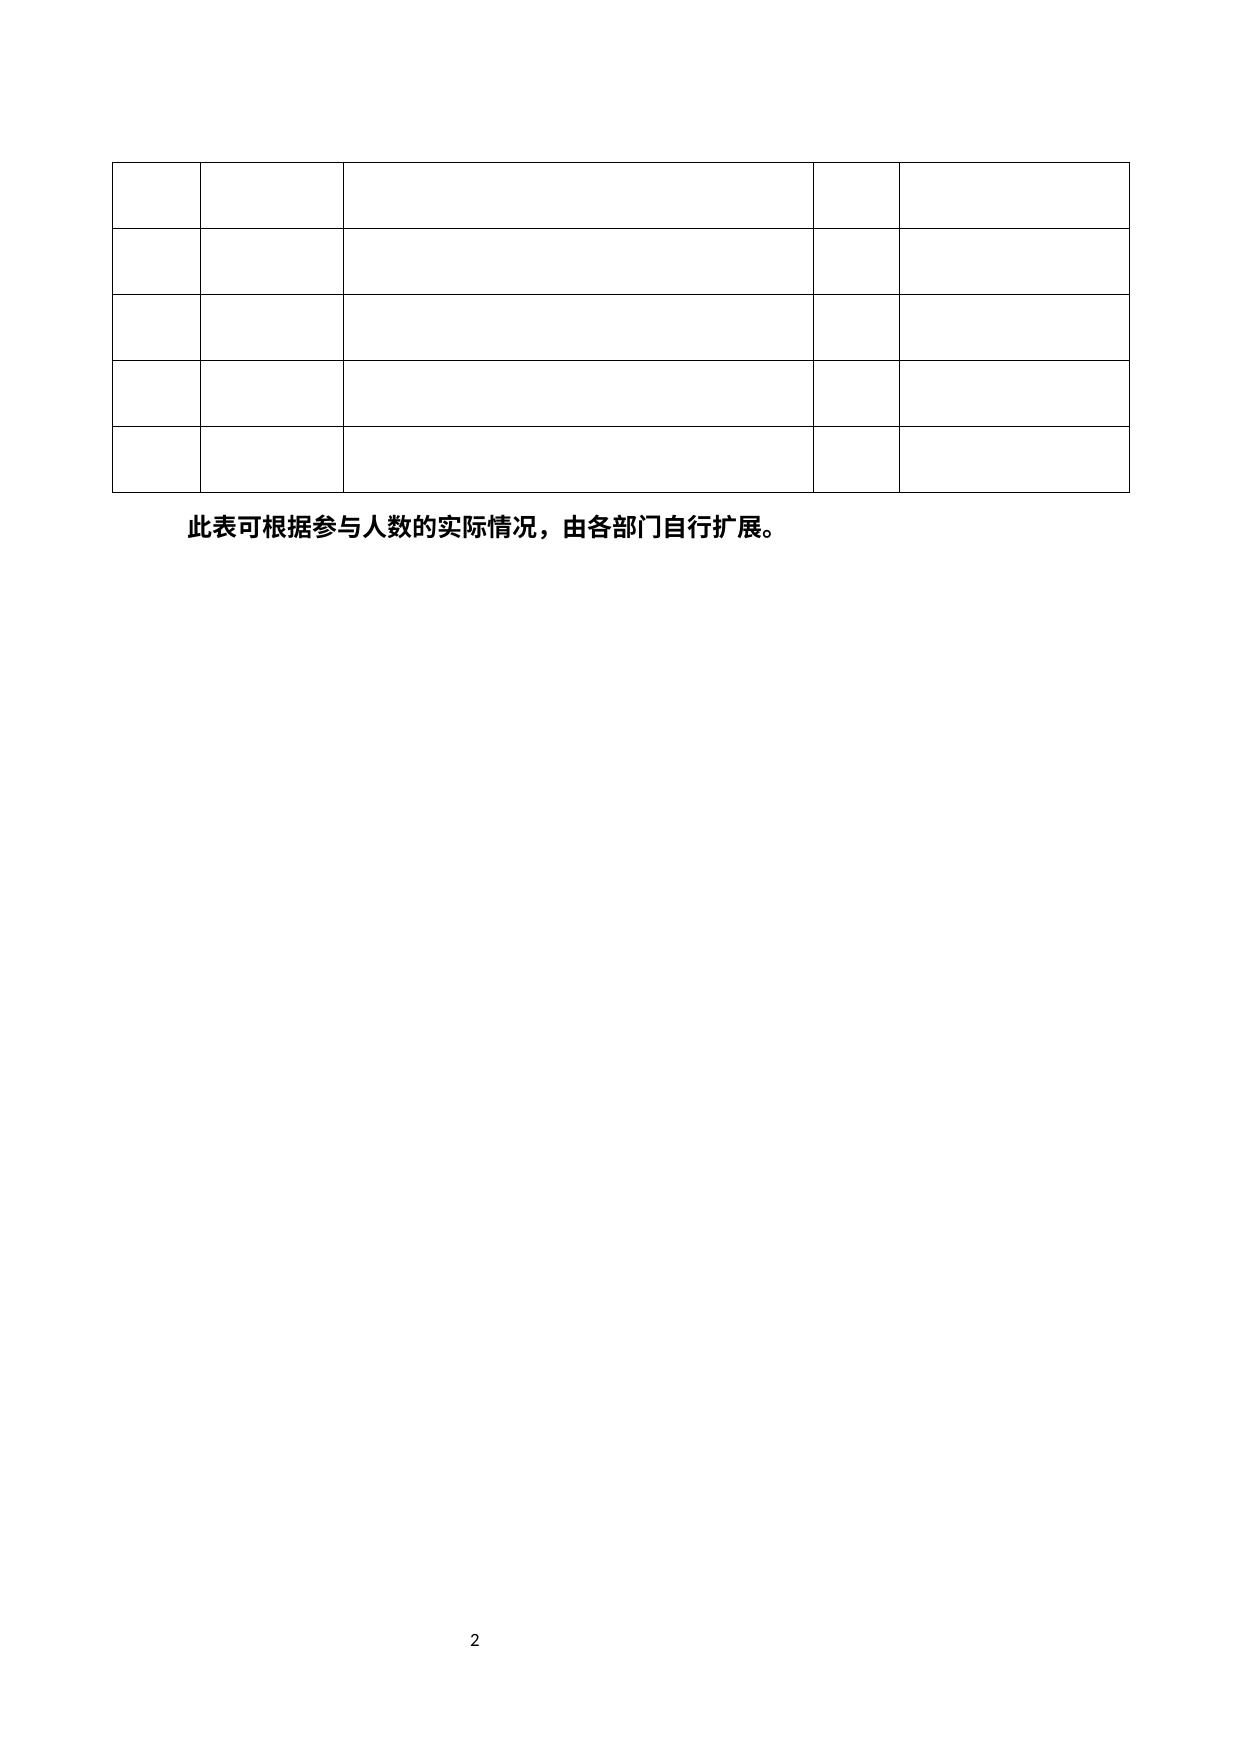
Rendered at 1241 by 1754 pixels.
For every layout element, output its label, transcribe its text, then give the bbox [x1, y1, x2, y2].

table_cell [344, 361, 813, 426]
table_cell [344, 295, 813, 360]
table_cell [900, 295, 1129, 360]
table_cell [113, 163, 200, 228]
table_cell [201, 427, 343, 492]
table_cell [201, 229, 343, 294]
table_cell [814, 295, 899, 360]
table_cell [113, 295, 200, 360]
table_cell [113, 427, 200, 492]
table_cell [113, 361, 200, 426]
table_cell [344, 427, 813, 492]
table_cell [201, 361, 343, 426]
table_cell [344, 163, 813, 228]
table_cell [201, 163, 343, 228]
table_cell [814, 229, 899, 294]
table_cell [814, 361, 899, 426]
table_cell [814, 163, 899, 228]
table_cell [900, 427, 1129, 492]
table_cell [814, 427, 899, 492]
table_cell [113, 229, 200, 294]
table_cell [900, 163, 1129, 228]
table_cell [201, 295, 343, 360]
table_cell [900, 229, 1129, 294]
table_cell [344, 229, 813, 294]
table_cell [900, 361, 1129, 426]
text 此表可根据参与人数的实际情况，由各部门自行扩展。 [187, 493, 1053, 558]
